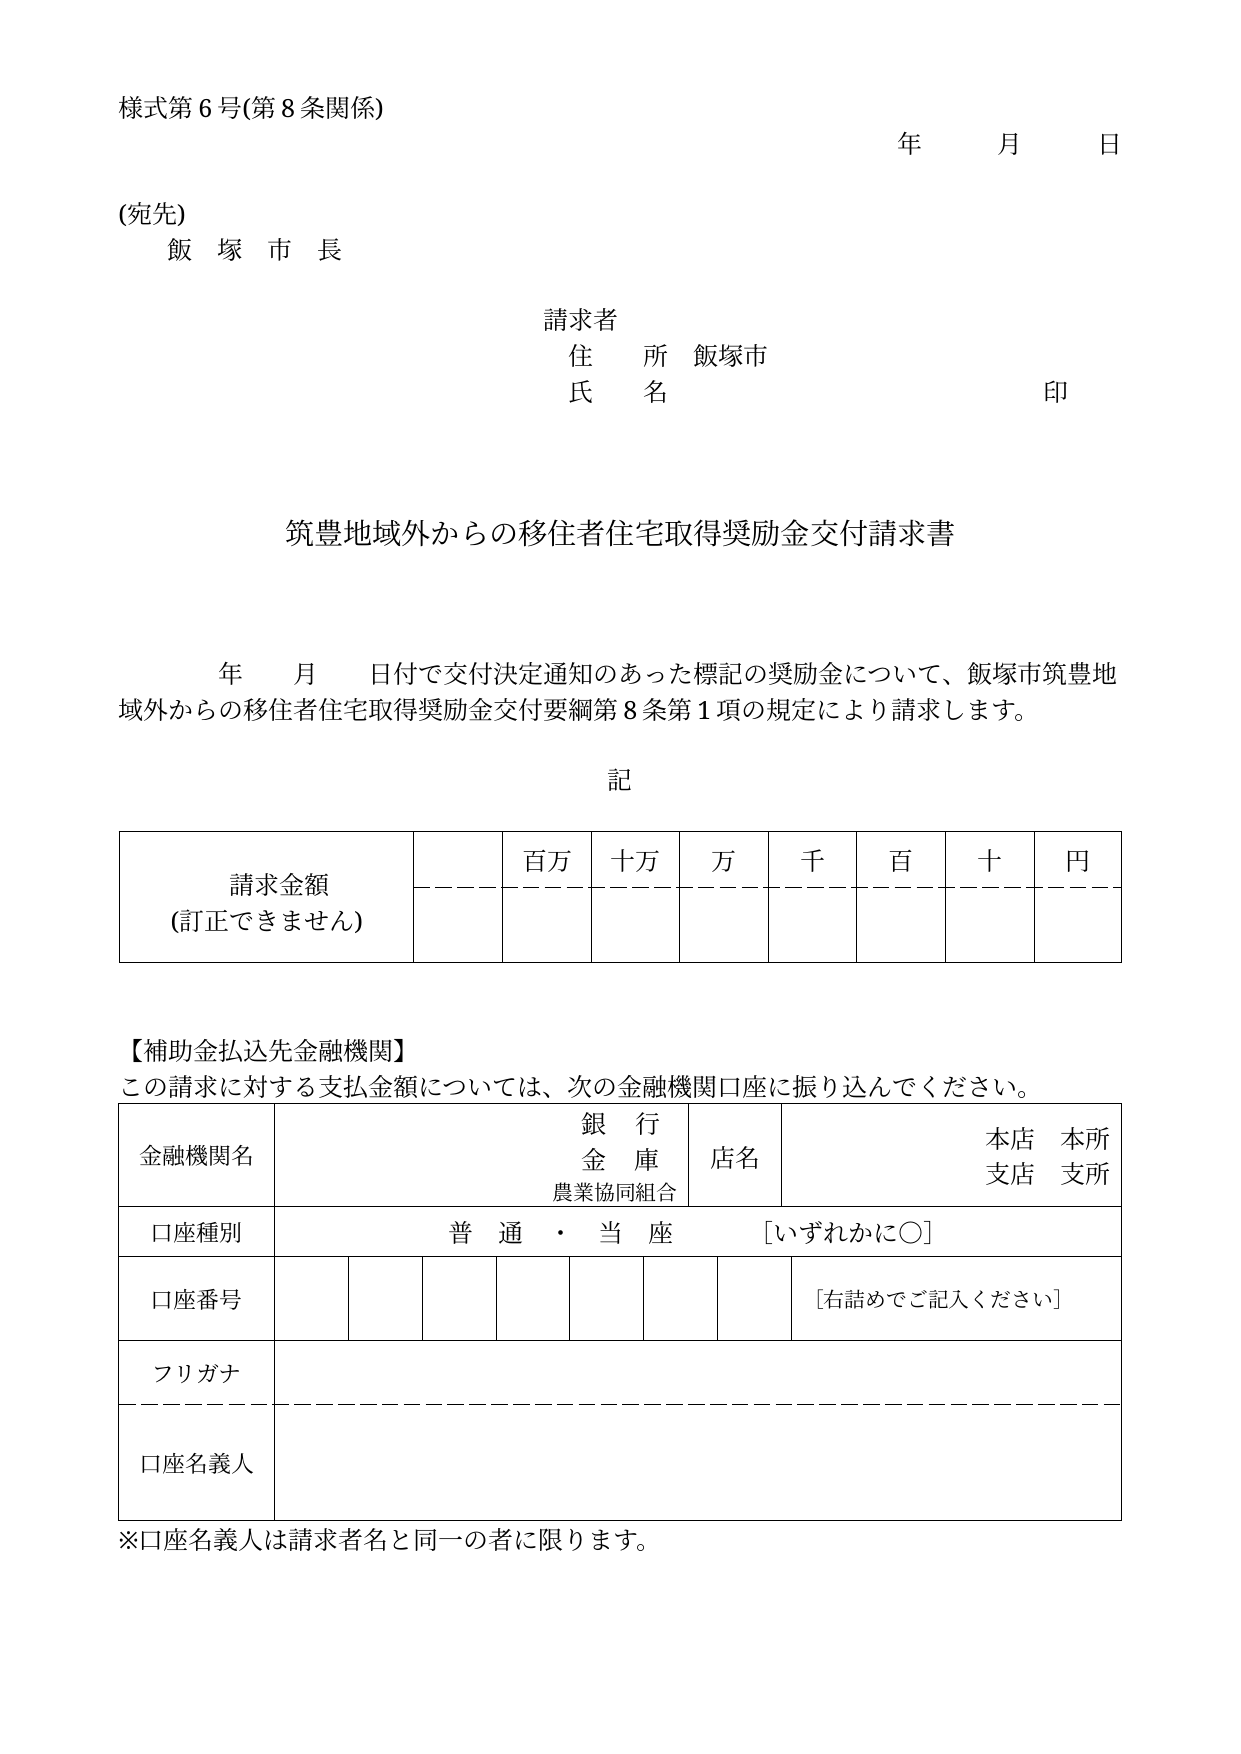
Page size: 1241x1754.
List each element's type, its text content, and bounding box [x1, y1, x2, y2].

table_header 十万 [592, 832, 679, 887]
table_header 百 [857, 832, 945, 887]
table_cell [592, 887, 679, 962]
table_cell フリガナ [119, 1341, 274, 1404]
table_cell ［右詰めでご記入ください］ [792, 1257, 1121, 1340]
table_cell [718, 1257, 791, 1340]
table_cell 口座種別 [119, 1207, 274, 1256]
table_cell [680, 887, 768, 962]
table_cell [497, 1257, 569, 1340]
table_header 万 [680, 832, 768, 887]
table_cell [769, 887, 856, 962]
text 飯 塚 市 長 [118, 231, 1122, 267]
table_cell [275, 1404, 1121, 1520]
table_cell [275, 1257, 348, 1340]
table_header 千 [769, 832, 856, 887]
text 氏 名 印 [118, 373, 1122, 408]
table_header 店名 [689, 1104, 781, 1206]
text 【補助金払込先金融機関】 [118, 1031, 1122, 1067]
table_cell [414, 887, 502, 962]
table_header 請求金額 (訂正できません) [120, 832, 413, 962]
text (宛先) [118, 195, 1122, 231]
text この請求に対する支払金額については、次の金融機関口座に振り込んでください。 [118, 1067, 1122, 1103]
table_header 銀行 金庫 農業協同組合 [275, 1104, 688, 1206]
table_cell [946, 887, 1034, 962]
table_cell [570, 1257, 643, 1340]
table_cell [857, 887, 945, 962]
text 筑豊地域外からの移住者住宅取得奨励金交付請求書 [118, 511, 1122, 553]
table_cell 口座番号 [119, 1257, 274, 1340]
table_cell [503, 887, 591, 962]
table_cell [349, 1257, 422, 1340]
text 請求者 [118, 301, 1122, 337]
table_cell [275, 1341, 1121, 1404]
table_header 本店 本所 支店 支所 [782, 1104, 1121, 1206]
text 年 月 日 [118, 125, 1122, 161]
table_cell [1035, 887, 1121, 962]
table_header [414, 832, 502, 887]
text 年 月 日付で交付決定通知のあった標記の奨励金について、飯塚市筑豊地域外からの移住者住宅取得奨励金交付要綱第8条第1項の規定により請求します。 [118, 655, 1122, 727]
table_header 百万 [503, 832, 591, 887]
table_header 十 [946, 832, 1034, 887]
table_cell [423, 1257, 496, 1340]
text 記 [118, 761, 1122, 797]
table_header 金融機関名 [119, 1104, 274, 1206]
text 様式第6号(第8条関係) [118, 89, 1122, 125]
table_cell 口座名義人 [119, 1404, 274, 1520]
text ※口座名義人は請求者名と同一の者に限ります。 [118, 1521, 1122, 1557]
table_cell 普 通 ・ 当 座 ［いずれかに○］ [275, 1207, 1121, 1256]
table_cell [644, 1257, 717, 1340]
table_header 円 [1035, 832, 1121, 887]
text 住 所 飯塚市 [118, 337, 1122, 373]
